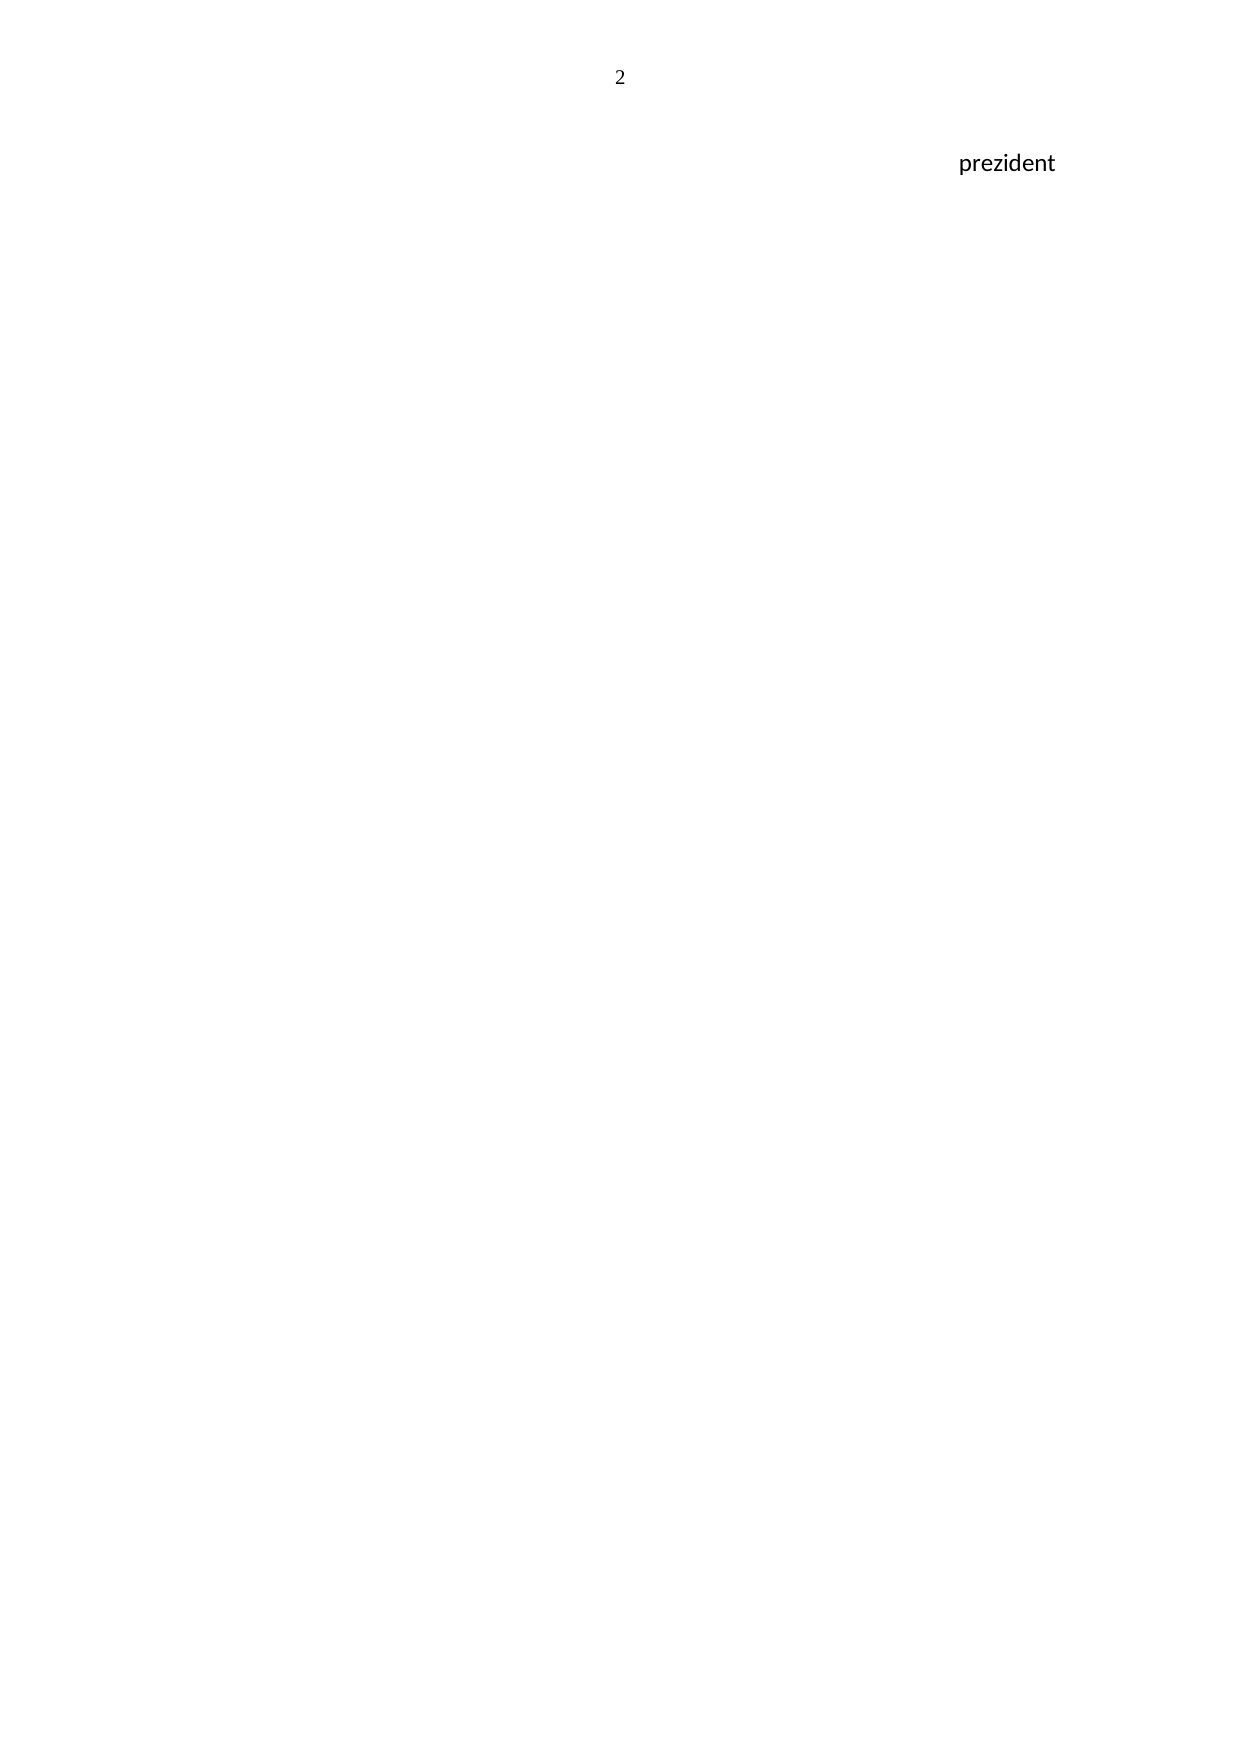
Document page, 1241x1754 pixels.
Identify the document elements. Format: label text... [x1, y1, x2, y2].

text prezident [148, 148, 1093, 178]
